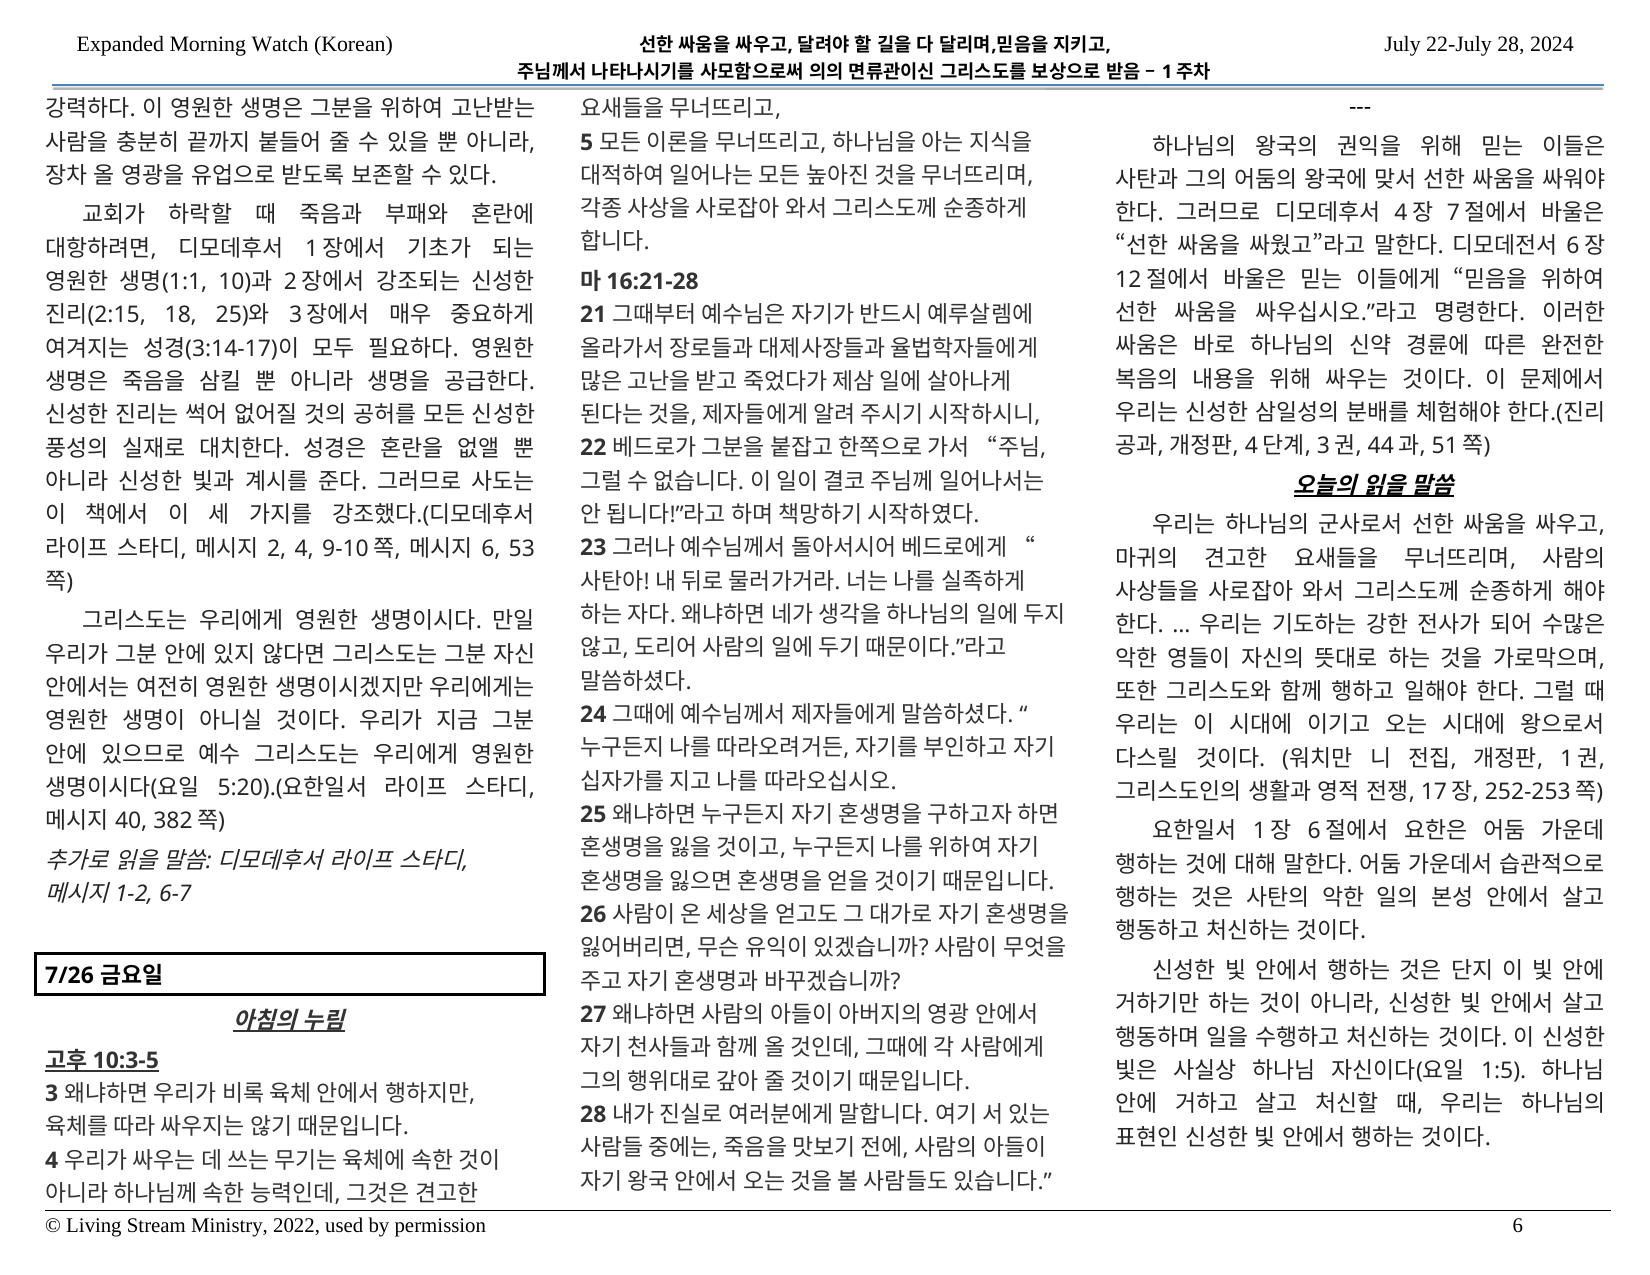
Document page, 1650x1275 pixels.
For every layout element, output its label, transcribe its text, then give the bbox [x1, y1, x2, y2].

list 마 16:21-28 21 그때부터 예수님은 자기가 반드시 예루살렘에 올라가서 장로들과 대제사장들과 율법학자들에게 많은 고난을 받고 죽었다가 제삼 일에 살아나게 된다는 것을, 제자들에게 알려 주시기 시작하시니, 22 베드로가 그분을 붙잡고 한쪽으로 가서 “주님, 그럴 수 없습니다. 이 일이 결코 주님께 일어나서는 안 됩니다!”라고 하며 책망하기 시작하였다. 23 그러나 예수님께서 돌아서시어 베드로에게 “사탄아! 내 뒤로 물러가거라. 너는 나를 실족하게 하는 자다. 왜냐하면 네가 생각을 하나님의 일에 두지 않고, 도리어 사람의 일에 두기 때문이다.”라고 말씀하셨다. 24 그때에 예수님께서 제자들에게 말씀하셨다. “누구든지 나를 따라오려거든, 자기를 부인하고 자기 십자가를 지고 나를 따라오십시오. 25 왜냐하면 누구든지 자기 혼생명을 구하고자 하면 혼생명을 잃을 것이고, 누구든지 나를 위하여 자기 혼생명을 잃으면 혼생명을 얻을 것이기 때문입니다. 26 사람이 온 세상을 얻고도 그 대가로 자기 혼생명을 잃어버리면, 무슨 유익이 있겠습니까? 사람이 무엇을 주고 자기 혼생명과 바꾸겠습니까? 27 왜냐하면 사람의 아들이 아버지의 영광 안에서 자기 천사들과 함께 올 것인데, 그때에 각 사람에게 그의 행위대로 갚아 줄 것이기 때문입니다. 28 내가 진실로 여러분에게 말합니다. 여기 서 있는 사람들 중에는, 죽음을 맛보기 전에, 사람의 아들이 자기 왕국 안에서 오는 것을 볼 사람들도 있습니다.” [580, 263, 1070, 1196]
text 7/26 금요일 [37, 955, 543, 993]
list 고후 10:3-5 3 왜냐하면 우리가 비록 육체 안에서 행하지만, 육체를 따라 싸우지는 않기 때문입니다. 4 우리가 싸우는 데 쓰는 무기는 육체에 속한 것이 아니라 하나님께 속한 능력인데, 그것은 견고한 요새들을 무너뜨리고, 5 모든 이론을 무너뜨리고, 하나님을 아는 지식을 대적하여 일어나는 모든 높아진 것을 무너뜨리며, 각종 사상을 사로잡아 와서 그리스도께 순종하게 합니다. [580, 90, 1070, 257]
text 하나님의 왕국의 권익을 위해 믿는 이들은 사탄과 그의 어둠의 왕국에 맞서 선한 싸움을 싸워야 한다. 그러므로 디모데후서 4장 7절에서 바울은 “선한 싸움을 싸웠고”라고 말한다. 디모데전서 6장 12절에서 바울은 믿는 이들에게 “믿음을 위하여 선한 싸움을 싸우십시오.”라고 명령한다. 이러한 싸움은 바로 하나님의 신약 경륜에 따른 완전한 복음의 내용을 위해 싸우는 것이다. 이 문제에서 우리는 신성한 삼일성의 분배를 체험해야 한다.(진리 공과, 개정판, 4단계, 3권, 44과, 51쪽) [1115, 127, 1605, 461]
text 오늘의 읽을 말씀 [1115, 467, 1605, 500]
text 추가로 읽을 말씀: 디모데후서 라이프 스타디, 메시지 1-2, 6-7 [45, 842, 535, 908]
list 고후 10:3-5 3 왜냐하면 우리가 비록 육체 안에서 행하지만, 육체를 따라 싸우지는 않기 때문입니다. 4 우리가 싸우는 데 쓰는 무기는 육체에 속한 것이 아니라 하나님께 속한 능력인데, 그것은 견고한 요새들을 무너뜨리고, 5 모든 이론을 무너뜨리고, 하나님을 아는 지식을 대적하여 일어나는 모든 높아진 것을 무너뜨리며, 각종 사상을 사로잡아 와서 그리스도께 순종하게 합니다. [45, 1041, 535, 1208]
text 요한일서 1장 6절에서 요한은 어둠 가운데 행하는 것에 대해 말한다. 어둠 가운데서 습관적으로 행하는 것은 사탄의 악한 일의 본성 안에서 살고 행동하고 처신하는 것이다. [1115, 812, 1605, 946]
text 아침의 누림 [45, 1002, 535, 1035]
text 우리는 하나님의 군사로서 선한 싸움을 싸우고, 마귀의 견고한 요새들을 무너뜨리며, 사람의 사상들을 사로잡아 와서 그리스도께 순종하게 해야 한다. … 우리는 기도하는 강한 전사가 되어 수많은 악한 영들이 자신의 뜻대로 하는 것을 가로막으며, 또한 그리스도와 함께 행하고 일해야 한다. 그럴 때 우리는 이 시대에 이기고 오는 시대에 왕으로서 다스릴 것이다. (워치만 니 전집, 개정판, 1권, 그리스도인의 생활과 영적 전쟁, 17장, 252-253쪽) [1115, 506, 1605, 806]
text 교회가 하락할 때 죽음과 부패와 혼란에 대항하려면, 디모데후서 1장에서 기초가 되는 영원한 생명(1:1, 10)과 2장에서 강조되는 신성한 진리(2:15, 18, 25)와 3장에서 매우 중요하게 여겨지는 성경(3:14-17)이 모두 필요하다. 영원한 생명은 죽음을 삼킬 뿐 아니라 생명을 공급한다. 신성한 진리는 썩어 없어질 것의 공허를 모든 신성한 풍성의 실재로 대치한다. 성경은 혼란을 없앨 뿐 아니라 신성한 빛과 계시를 준다. 그러므로 사도는 이 책에서 이 세 가지를 강조했다.(디모데후서 라이프 스타디, 메시지 2, 4, 9-10쪽, 메시지 6, 53쪽) [45, 196, 535, 596]
text 신성한 빛 안에서 행하는 것은 단지 이 빛 안에 거하기만 하는 것이 아니라, 신성한 빛 안에서 살고 행동하며 일을 수행하고 처신하는 것이다. 이 신성한 빛은 사실상 하나님 자신이다(요일 1:5). 하나님 안에 거하고 살고 처신할 때, 우리는 하나님의 표현인 신성한 빛 안에서 행하는 것이다. [1115, 952, 1605, 1152]
text 그리스도는 우리에게 영원한 생명이시다. 만일 우리가 그분 안에 있지 않다면 그리스도는 그분 자신 안에서는 여전히 영원한 생명이시겠지만 우리에게는 영원한 생명이 아니실 것이다. 우리가 지금 그분 안에 있으므로 예수 그리스도는 우리에게 영원한 생명이시다(요일 5:20).(요한일서 라이프 스타디, 메시지 40, 382쪽) [45, 602, 535, 835]
text --- [1115, 90, 1605, 121]
